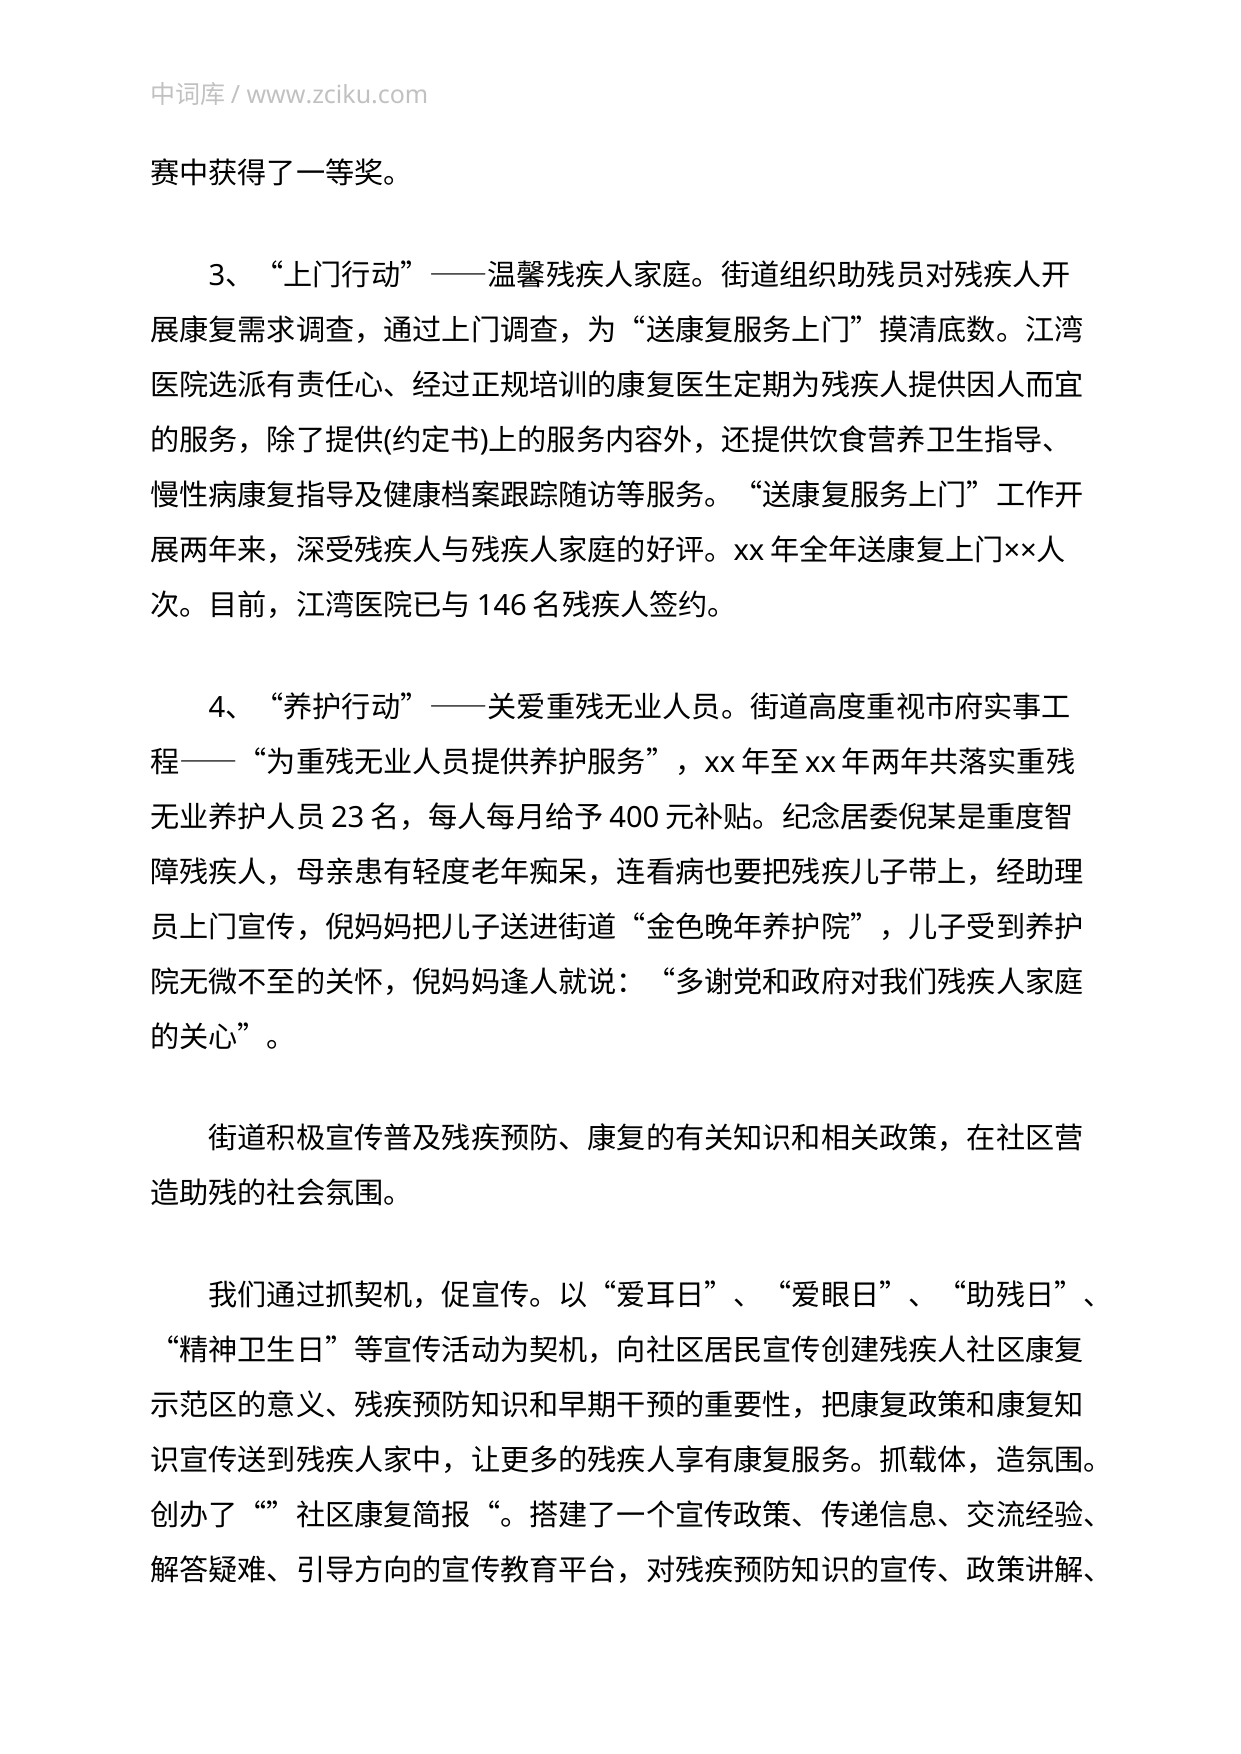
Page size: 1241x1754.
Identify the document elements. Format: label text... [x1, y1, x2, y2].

text 4、“养护行动”――关爱重残无业人员。街道高度重视市府实事工程――“为重残无业人员提供养护服务”，xx年至xx年两年共落实重残无业养护人员23名，每人每月给予400元补贴。纪念居委倪某是重度智障残疾人，母亲患有轻度老年痴呆，连看病也要把残疾儿子带上，经助理员上门宣传，倪妈妈把儿子送进街道“金色晚年养护院”，儿子受到养护院无微不至的关怀，倪妈妈逢人就说：“多谢党和政府对我们残疾人家庭的关心”。 [150, 683, 1090, 1055]
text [150, 150, 1090, 192]
text 3、“上门行动”――温馨残疾人家庭。街道组织助残员对残疾人开展康复需求调查，通过上门调查，为“送康复服务上门”摸清底数。江湾医院选派有责任心、经过正规培训的康复医生定期为残疾人提供因人而宜的服务，除了提供(约定书)上的服务内容外，还提供饮食营养卫生指导、慢性病康复指导及健康档案跟踪随访等服务。“送康复服务上门”工作开展两年来，深受残疾人与残疾人家庭的好评。xx年全年送康复上门××人次。目前，江湾医院已与146名残疾人签约。 [150, 252, 1090, 624]
text 街道积极宣传普及残疾预防、康复的有关知识和相关政策，在社区营造助残的社会氛围。 [150, 1115, 1090, 1212]
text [150, 1272, 1090, 1588]
